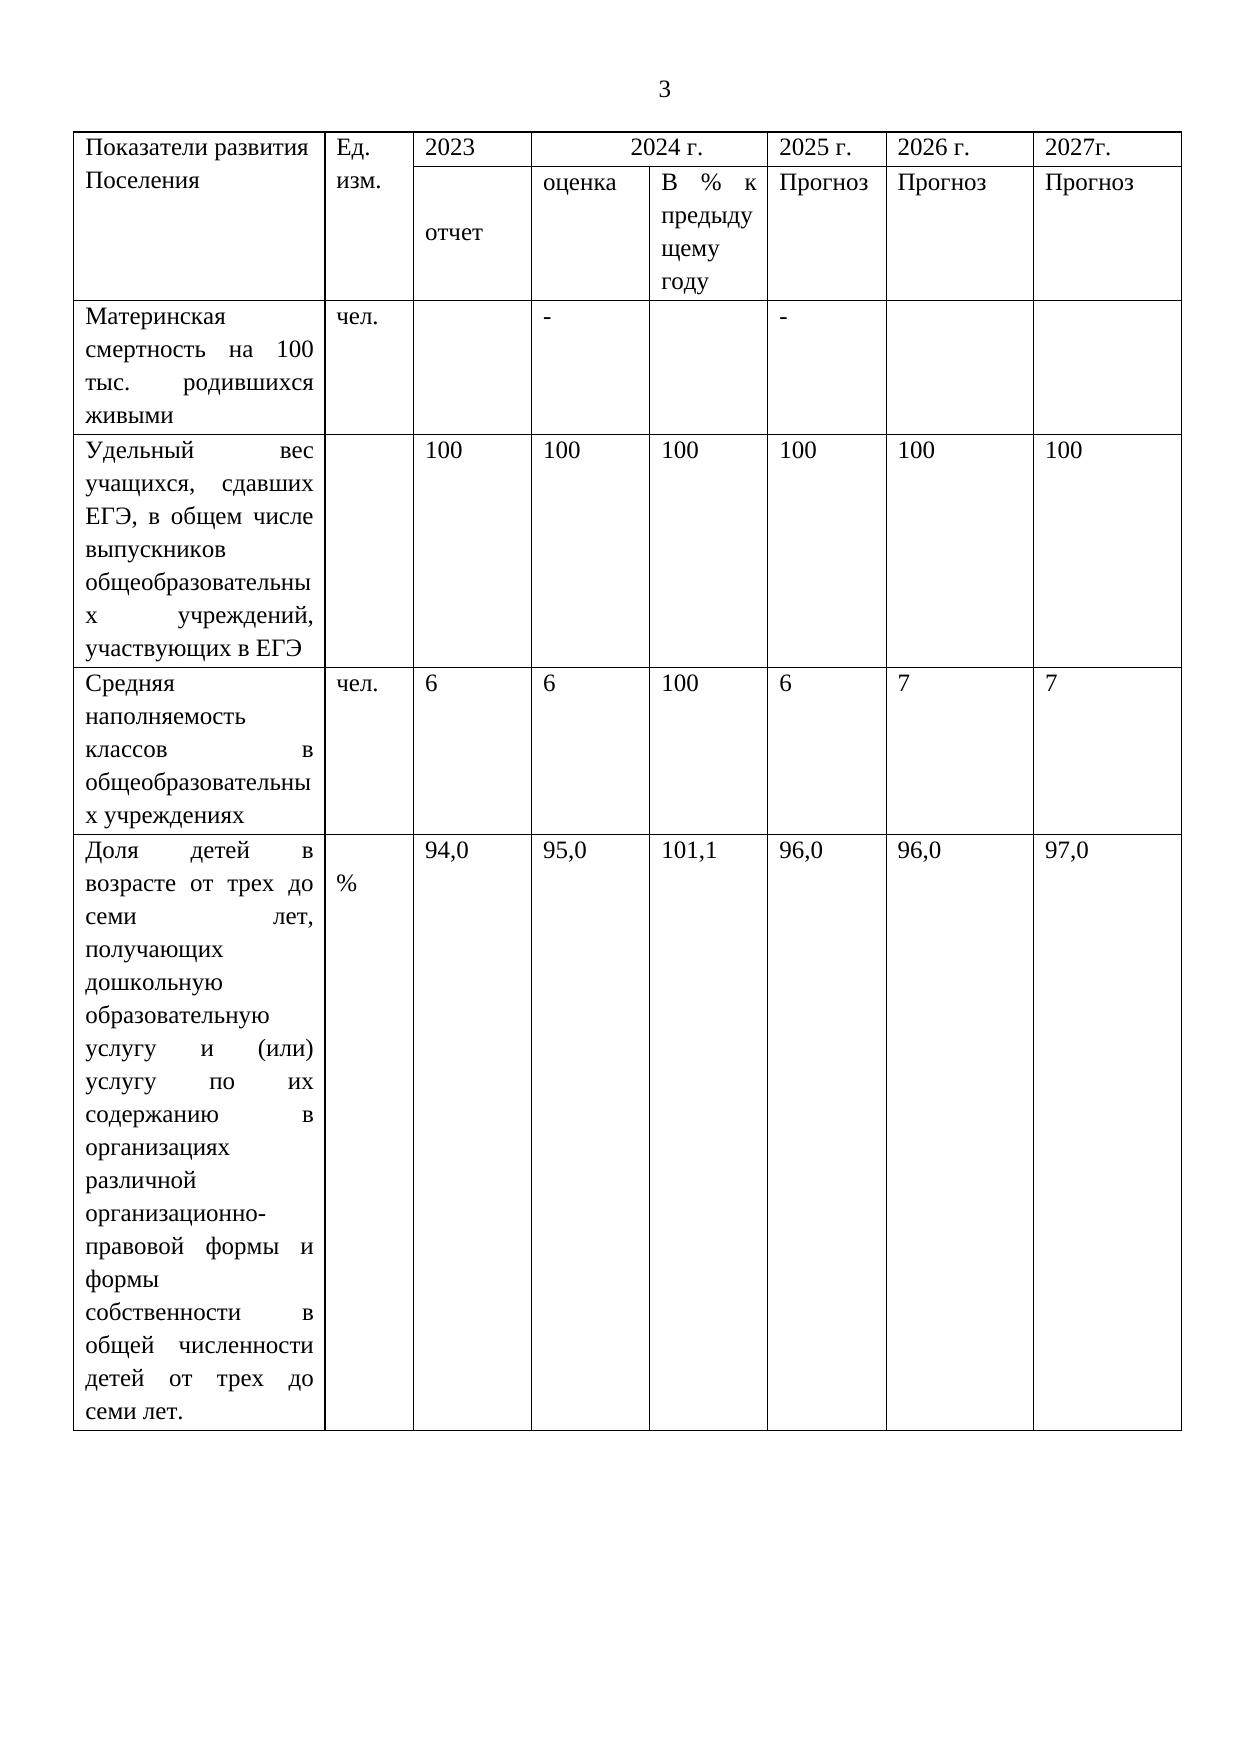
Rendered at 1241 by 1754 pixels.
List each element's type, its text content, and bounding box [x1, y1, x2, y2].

table_header Ед. изм. [326, 133, 413, 300]
table_cell Удельный вес учащихся, сдавших ЕГЭ, в общем числе выпускников общеобразовательных учреждений, участвующих в ЕГЭ [74, 435, 324, 667]
table_cell [326, 435, 413, 667]
table_header 2027г. [1034, 133, 1181, 166]
table_cell - [768, 301, 886, 434]
table_cell чел. [326, 301, 413, 434]
table_cell Материнская смертность на 100 тыс. родившихся живыми [74, 301, 324, 434]
table_header Показатели развития Поселения [74, 133, 324, 300]
table_cell 96,0 [768, 835, 886, 1430]
table_header 2023 [414, 133, 531, 166]
table_header 2026 г. [887, 133, 1033, 166]
table_cell 95,0 [532, 835, 649, 1430]
table_cell Прогноз [887, 167, 1033, 300]
table_cell оценка [532, 167, 649, 300]
table_cell 7 [887, 668, 1033, 834]
table_cell чел. [326, 668, 413, 834]
table_cell 7 [1034, 668, 1181, 834]
table_cell 100 [532, 435, 649, 667]
table_cell Средняя наполняемость классов в общеобразовательных учреждениях [74, 668, 324, 834]
table_cell 6 [414, 668, 531, 834]
table_header 2025 г. [768, 133, 886, 166]
table_cell % [326, 835, 413, 1430]
table_cell [650, 301, 767, 434]
table_cell 96,0 [887, 835, 1033, 1430]
table_cell 100 [887, 435, 1033, 667]
table_cell Доля детей в возрасте от трех до семи лет, получающих дошкольную образовательную услугу и (или) услугу по их содержанию в организациях различной организационно-правовой формы и формы собственности в общей численности детей от трех до семи лет. [74, 835, 324, 1430]
table_cell 94,0 [414, 835, 531, 1430]
table_cell Прогноз [1034, 167, 1181, 300]
table_cell 101,1 [650, 835, 767, 1430]
table_cell 100 [650, 668, 767, 834]
table_cell 100 [1034, 435, 1181, 667]
table_cell [887, 301, 1033, 434]
table_cell отчет [414, 167, 531, 300]
table_cell [1034, 301, 1181, 434]
table_cell [414, 301, 531, 434]
table_cell 100 [414, 435, 531, 667]
table_cell 97,0 [1034, 835, 1181, 1430]
table_cell - [532, 301, 649, 434]
table_cell 100 [768, 435, 886, 667]
table_cell 100 [650, 435, 767, 667]
table_cell В % к предыдущему году [650, 167, 767, 300]
table_cell 6 [532, 668, 649, 834]
table_cell 6 [768, 668, 886, 834]
table_cell Прогноз [768, 167, 886, 300]
table_header 2024 г. [532, 133, 767, 166]
